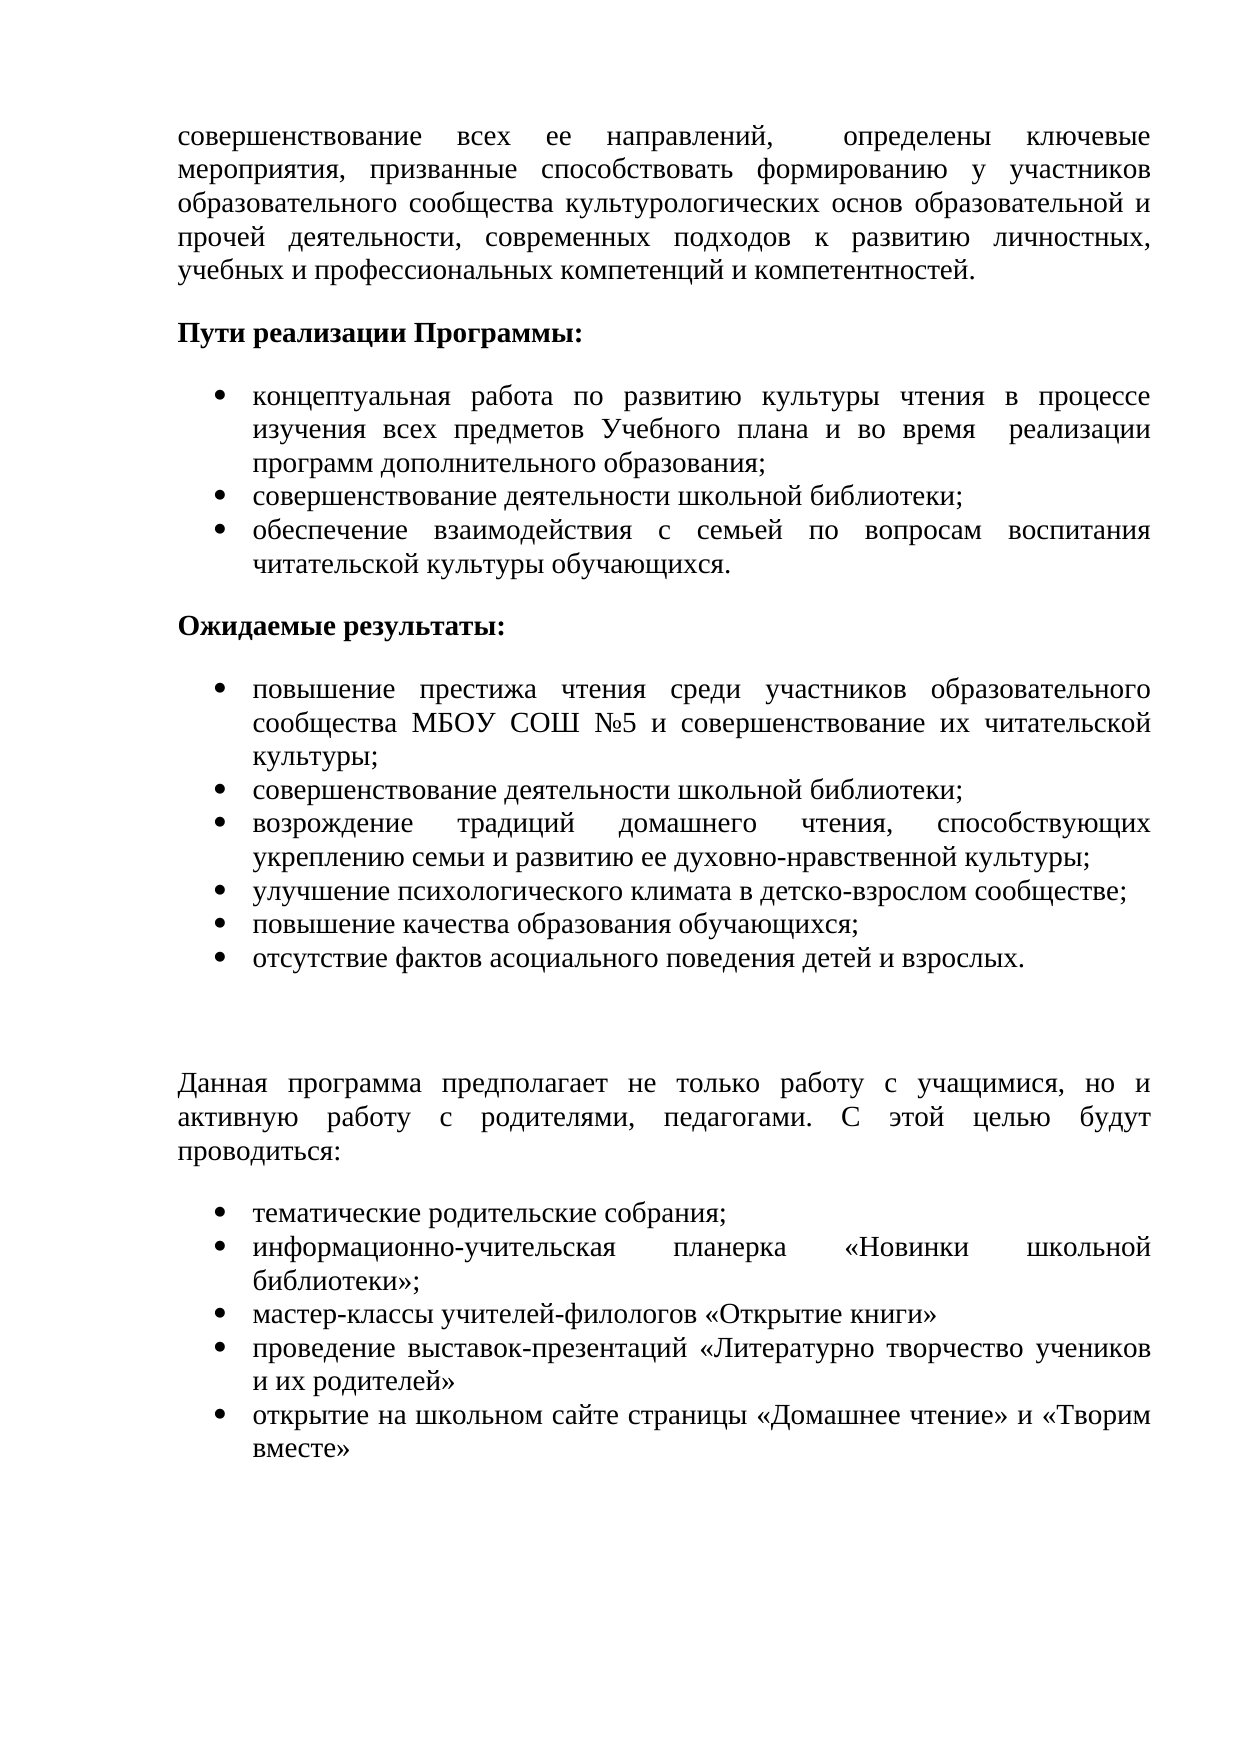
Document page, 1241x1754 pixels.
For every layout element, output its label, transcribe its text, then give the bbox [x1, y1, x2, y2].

list возрождение традиций домашнего чтения, способствующих укреплению семьи и развитию ее духовно-нравственной культуры; [215, 806, 1152, 873]
text Пути реализации Программы: [177, 315, 1152, 348]
text Данная программа предполагает не только работу с учащимися, но и активную работу с родителями, педагогами. С этой целью будут проводиться: [177, 1066, 1152, 1166]
list обеспечение взаимодействия с семьей по вопросам воспитания читательской культуры обучающихся. [215, 512, 1152, 579]
list повышение престижа чтения среди участников образовательного сообщества МБОУ СОШ №5 и совершенствование их читательской культуры; [215, 671, 1152, 772]
list проведение выставок-презентаций «Литературно творчество учеников и их родителей» [215, 1330, 1152, 1397]
list улучшение психологического климата в детско-взрослом сообществе; [215, 873, 1152, 906]
list повышение качества образования обучающихся; [215, 906, 1152, 940]
list концептуальная работа по развитию культуры чтения в процессе изучения всех предметов Учебного плана и во время реализации программ дополнительного образования; [215, 378, 1152, 478]
list мастер-классы учителей-филологов «Открытие книги» [215, 1296, 1152, 1330]
list информационно-учительская планерка «Новинки школьной библиотеки»; [215, 1229, 1152, 1296]
list тематические родительские собрания; [215, 1195, 1152, 1229]
list совершенствование деятельности школьной библиотеки; [215, 478, 1152, 512]
list открытие на школьном сайте страницы «Домашнее чтение» и «Творим вместе» [215, 1397, 1152, 1464]
list отсутствие фактов асоциального поведения детей и взрослых. [215, 940, 1152, 974]
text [177, 118, 1152, 286]
text Ожидаемые результаты: [177, 608, 1152, 642]
list совершенствование деятельности школьной библиотеки; [215, 772, 1152, 806]
